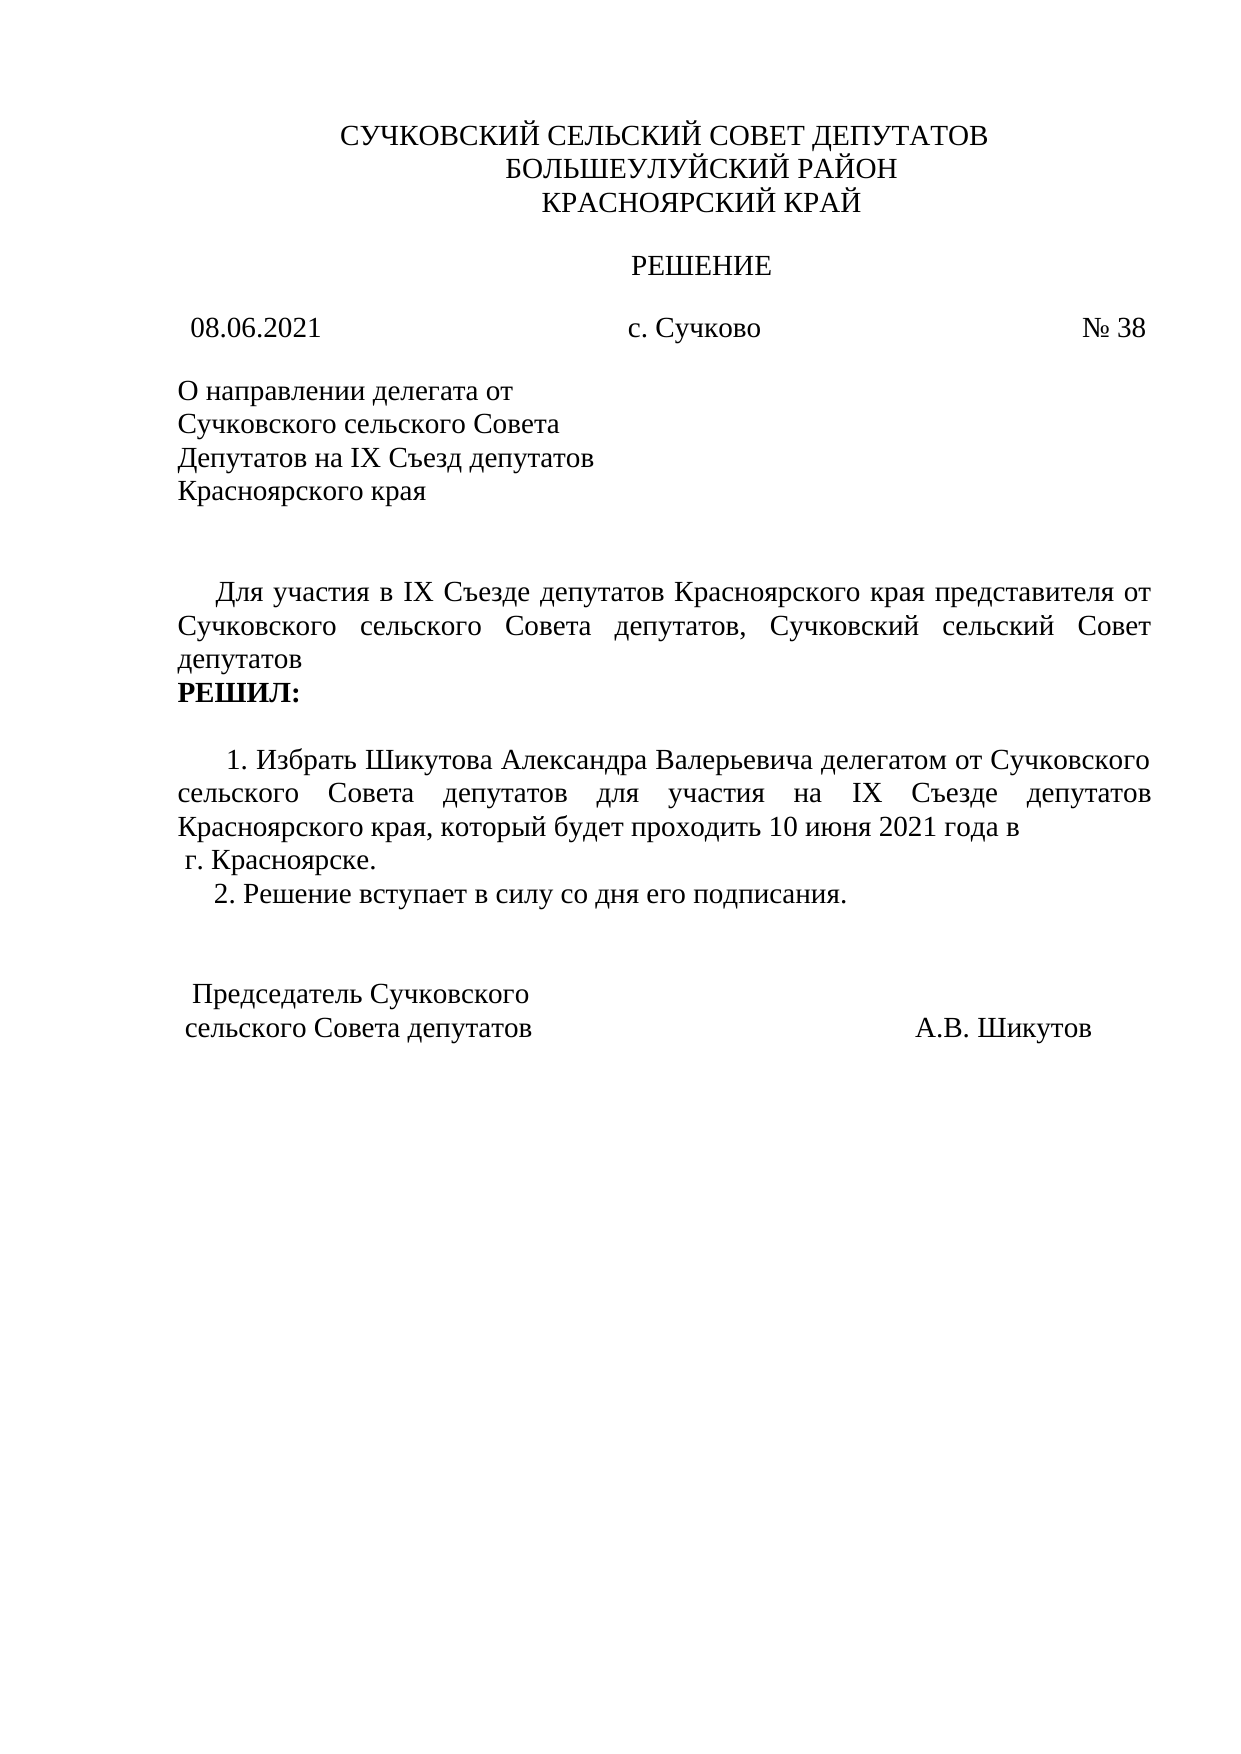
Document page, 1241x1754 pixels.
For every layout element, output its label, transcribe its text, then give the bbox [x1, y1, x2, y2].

text Сучковского сельского Совета [177, 406, 1152, 440]
text Председатель Сучковского [177, 977, 1152, 1010]
text Для участия в IX Съезде депутатов Красноярского края представителя от Сучковского сельского Совета депутатов, Сучковский сельский Совет депутатов [177, 574, 1152, 675]
text СУЧКОВСКИЙ СЕЛЬСКИЙ СОВЕТ ДЕПУТАТОВ [177, 118, 1152, 152]
text БОЛЬШЕУЛУЙСКИЙ РАЙОН [177, 152, 1152, 185]
text Красноярского края [177, 473, 1152, 507]
text КРАСНОЯРСКИЙ КРАЙ [177, 185, 1152, 219]
text РЕШЕНИЕ [177, 248, 1152, 281]
text г. Красноярске. [177, 842, 1152, 876]
text сельского Совета депутатов А.В. Шикутов [177, 1010, 1152, 1044]
text Депутатов на IX Съезд депутатов [177, 440, 1152, 473]
text 2. Решение вступает в силу со дня его подписания. [177, 876, 1152, 909]
text РЕШИЛ: [177, 675, 1152, 708]
text 1. Избрать Шикутова Александра Валерьевича делегатом от Сучковского сельского Совета депутатов для участия на IX Съезде депутатов Красноярского края, который будет проходить 10 июня 2021 года в [177, 742, 1152, 842]
text О направлении делегата от [177, 373, 1152, 406]
text 08.06.2021 с. Сучково № 38 [177, 311, 1152, 344]
